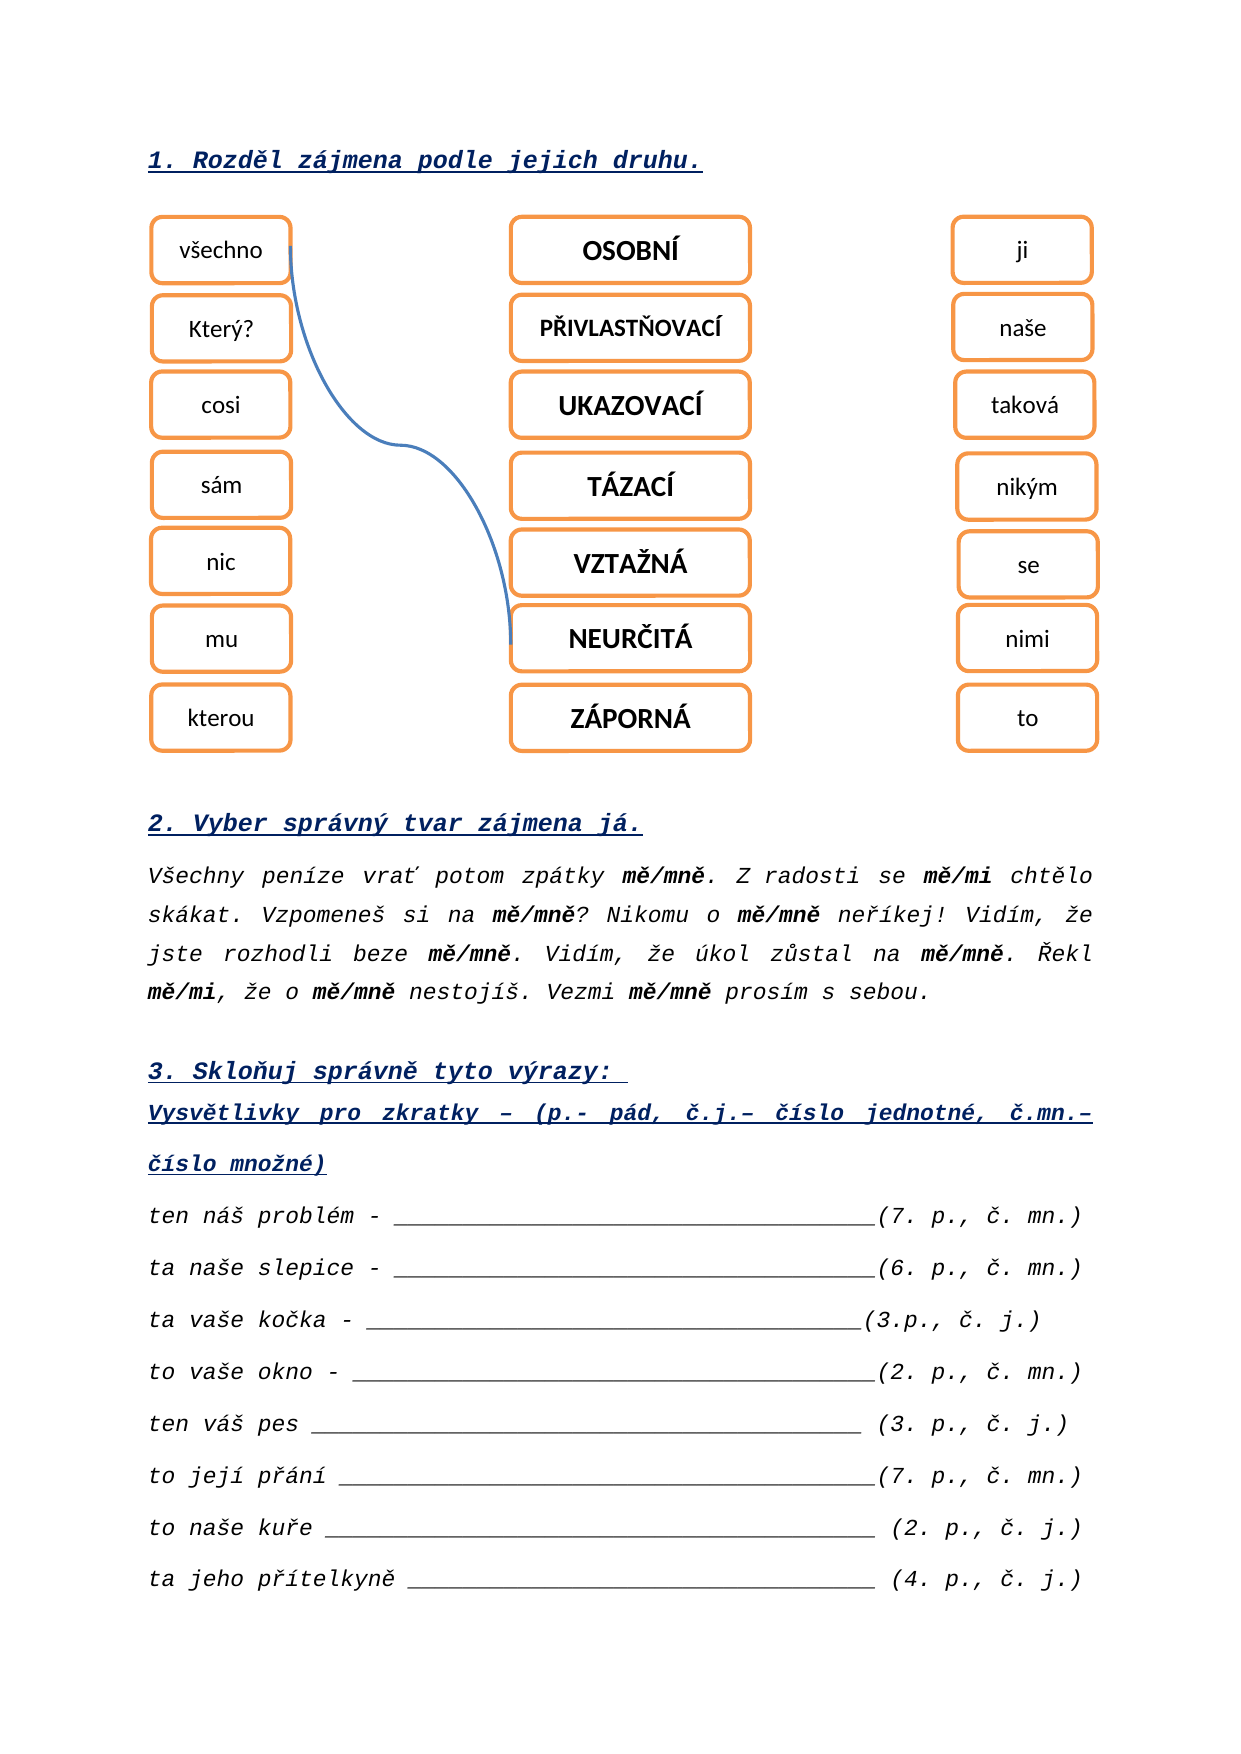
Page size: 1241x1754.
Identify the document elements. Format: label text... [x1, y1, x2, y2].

text Všechny peníze vrať potom zpátky mě/mně. Z radosti se mě/mi chtělo skákat. Vzpomeneš si na mě/mně? Nikomu o mě/mně neříkej! Vidím, že jste rozhodli beze mě/mně. Vidím, že úkol zůstal na mě/mně. Řekl mě/mi, že o mě/mně nestojíš. Vezmi mě/mně prosím s sebou. [148, 864, 1093, 1007]
text to její přání _______________________________________(7. p., č. mn.) [148, 1464, 1093, 1490]
text 2. Vyber správný tvar zájmena já. [148, 811, 1093, 839]
text Vysvětlivky pro zkratky – (p.- pád, č.j.– číslo jednotné, č.mn.– číslo množné) [148, 1124, 1093, 1179]
text ta vaše kočka - ____________________________________(3.p., č. j.) [148, 1308, 1093, 1334]
text ta jeho přítelkyně __________________________________ (4. p., č. j.) [148, 1568, 1093, 1594]
text ten váš pes ________________________________________ (3. p., č. j.) [148, 1412, 1093, 1438]
text Vysvětlivky pro zkratky – (p.- pád, č.j.– číslo jednotné, č.mn.– číslo množné) [148, 1101, 1093, 1122]
text to naše kuře ________________________________________ (2. p., č. j.) [148, 1516, 1093, 1542]
text 1. Rozděl zájmena podle jejich druhu. [148, 148, 1093, 176]
text ta naše slepice - ___________________________________(6. p., č. mn.) [148, 1257, 1093, 1282]
text 3. Skloňuj správně tyto výrazy: [148, 1058, 1093, 1087]
text to vaše okno - ______________________________________(2. p., č. mn.) [148, 1360, 1093, 1386]
text ten náš problém - ___________________________________(7. p., č. mn.) [148, 1205, 1093, 1231]
